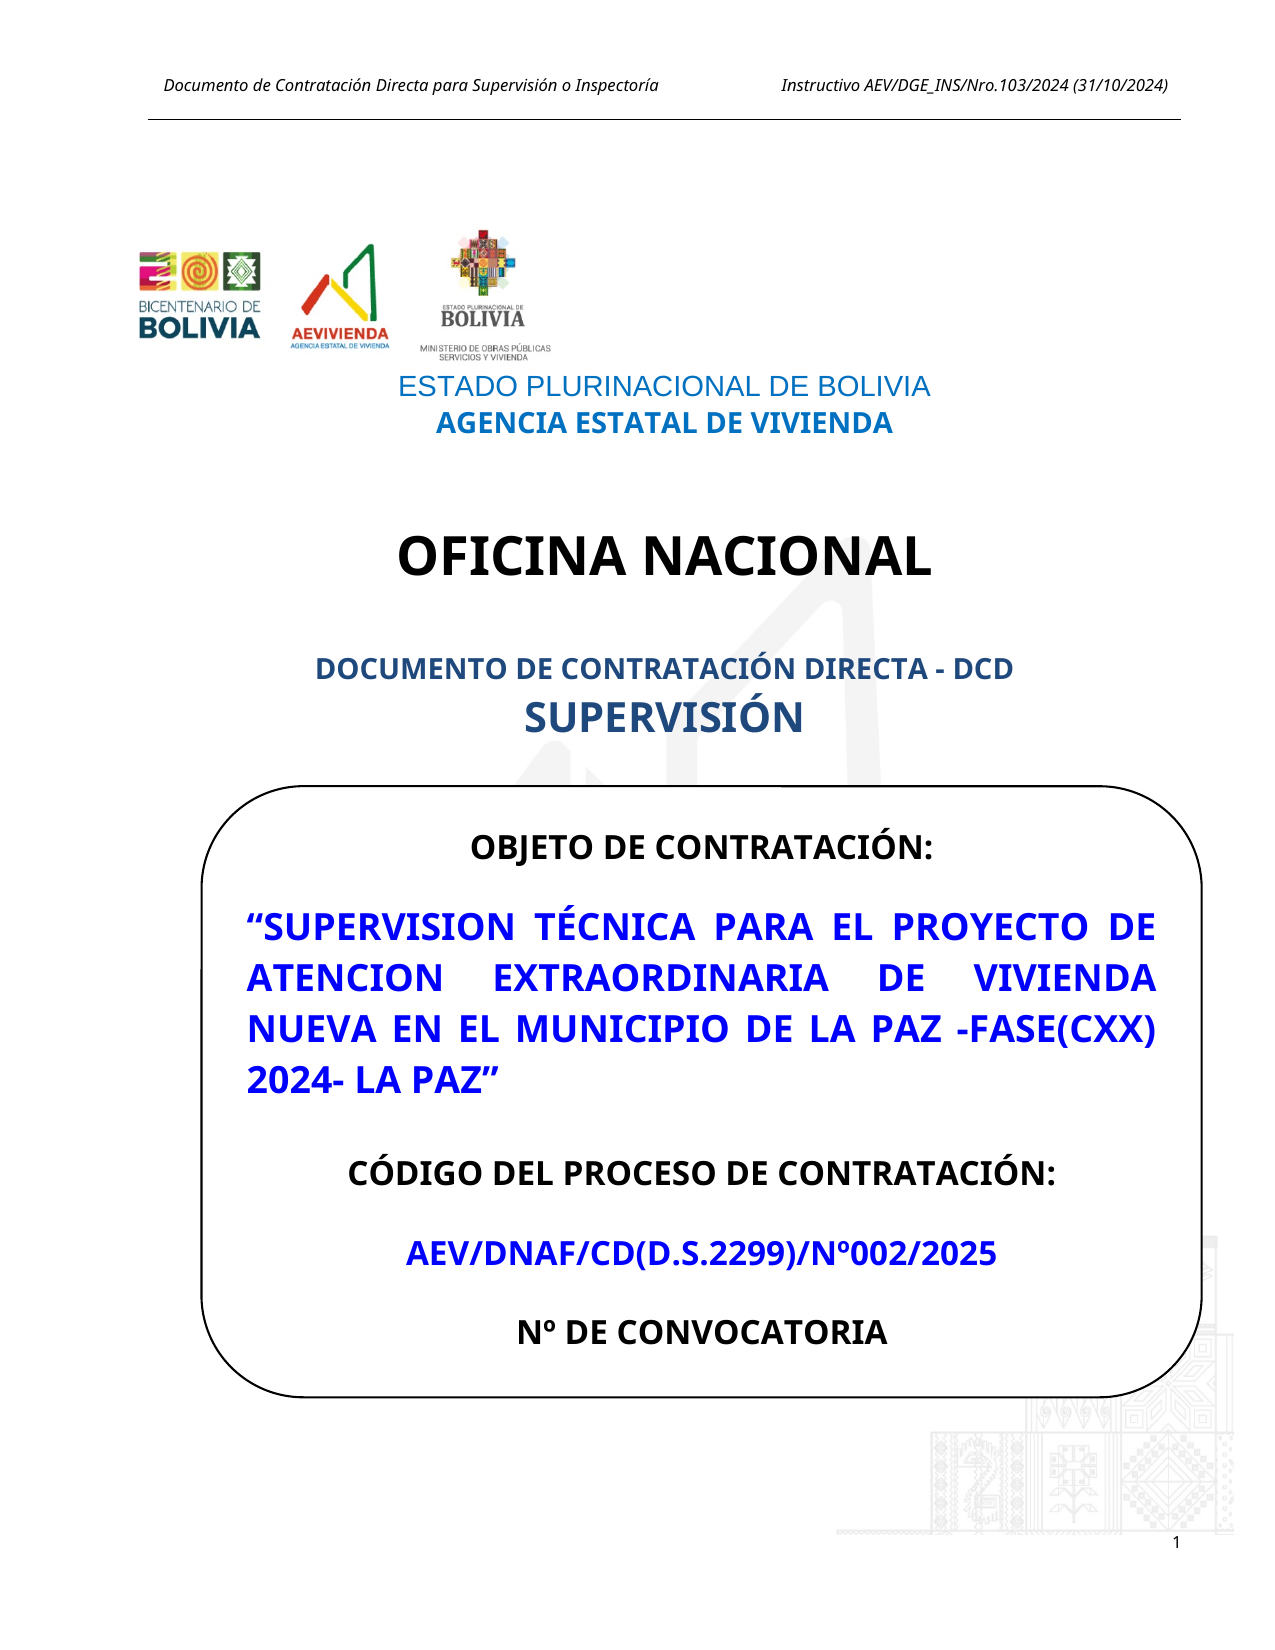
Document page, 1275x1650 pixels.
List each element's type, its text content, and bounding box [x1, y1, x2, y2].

table_cell AGENCIA ESTATAL DE VIVIENDA [375, 402, 954, 442]
text OFICINA NACIONAL [148, 518, 1181, 591]
picture [41, 173, 1235, 1535]
text SUPERVISIÓN [148, 688, 1181, 744]
table_header ESTADO PLURINACIONAL DE BOLIVIA [375, 167, 954, 402]
text DOCUMENTO DE CONTRATACIÓN DIRECTA - DCD [148, 648, 1181, 688]
